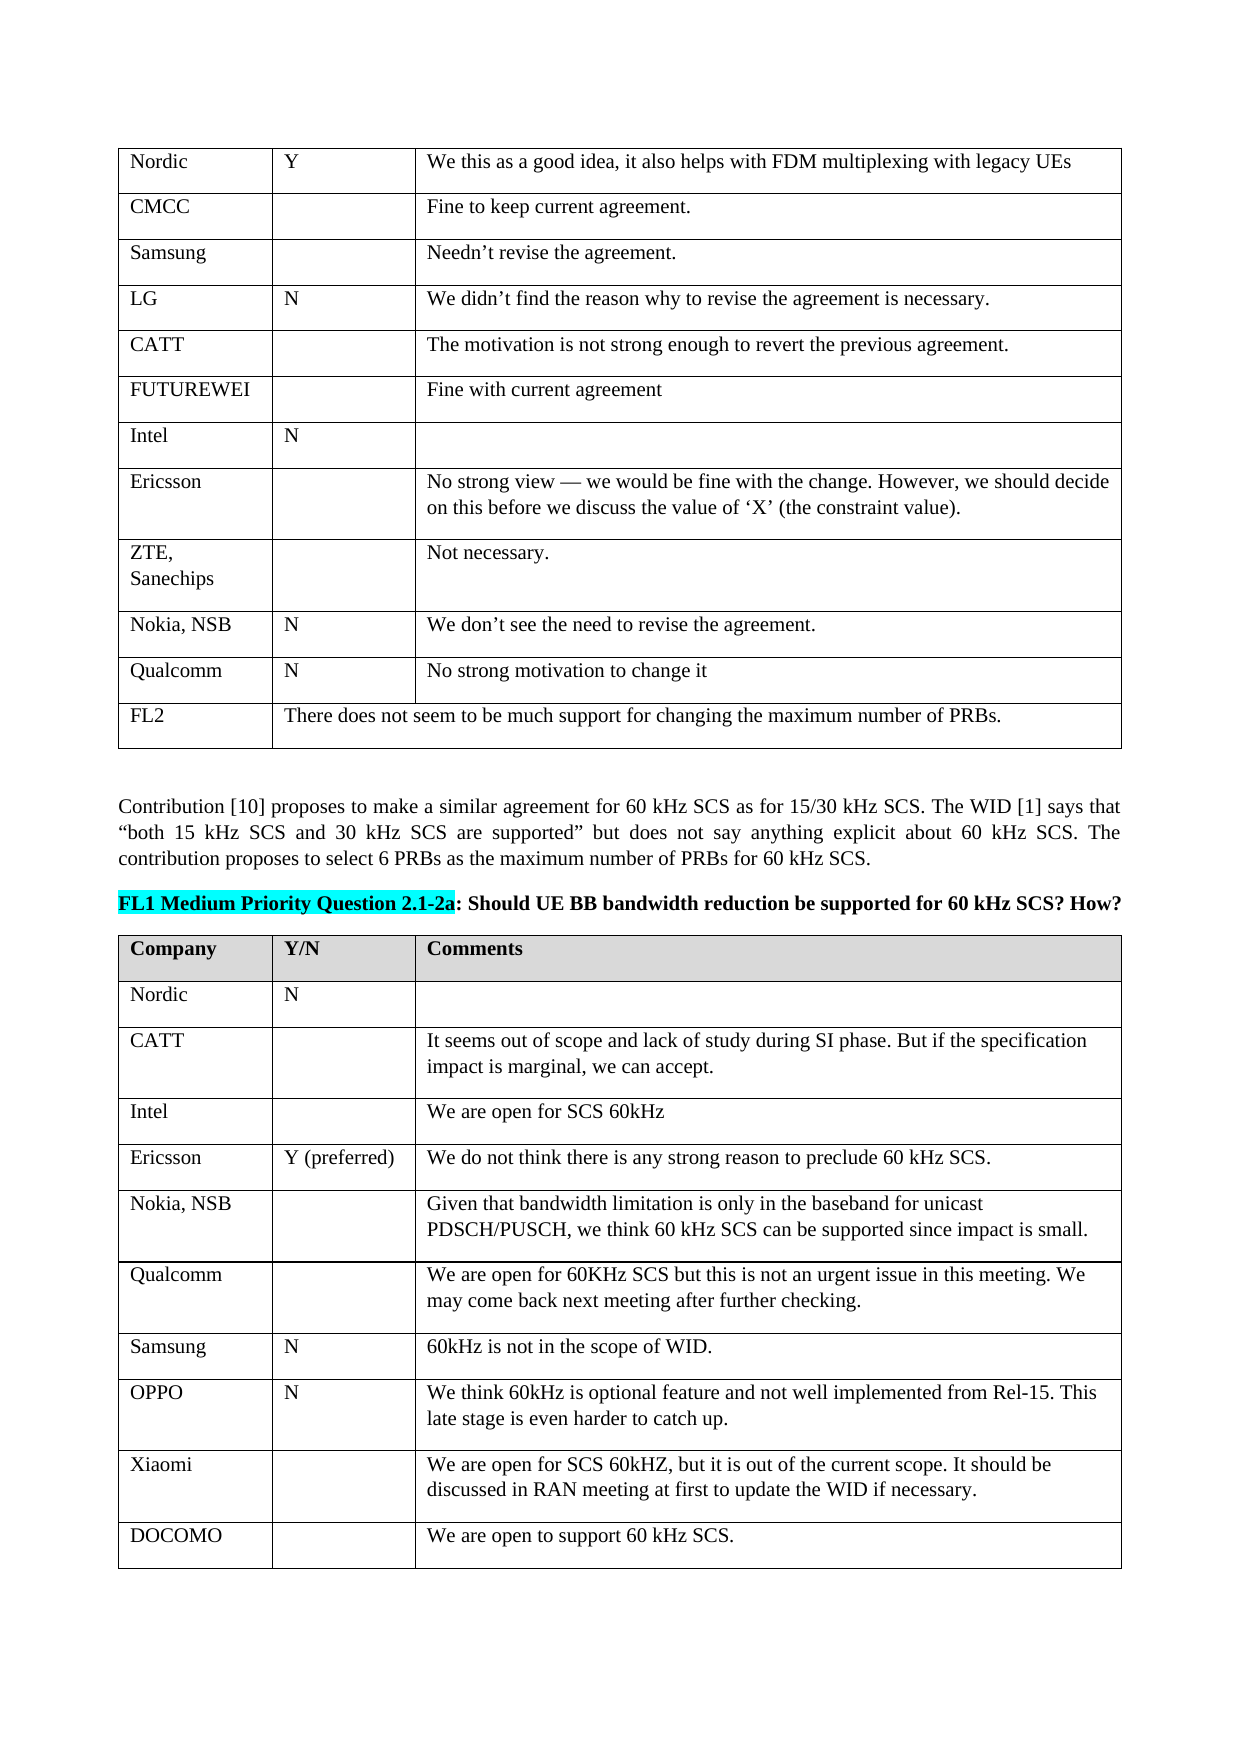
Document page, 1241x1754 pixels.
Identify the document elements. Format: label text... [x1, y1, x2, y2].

table_cell CMCC [119, 194, 272, 239]
table_cell LG [119, 286, 272, 330]
table_cell Ericsson [119, 1145, 272, 1190]
table_cell [273, 1263, 415, 1333]
table_cell We think 60kHz is optional feature and not well implemented from Rel-15. This late stage is even harder to catch up. [416, 1380, 1121, 1450]
table_cell N [273, 1380, 415, 1450]
table_cell We do not think there is any strong reason to preclude 60 kHz SCS. [416, 1145, 1121, 1190]
table_cell [273, 331, 415, 376]
table_cell Intel [119, 1099, 272, 1144]
table_cell Ericsson [119, 469, 272, 539]
table_cell Nordic [119, 149, 272, 193]
text Contribution [10] proposes to make a similar agreement for 60 kHz SCS as for 15/30 kHz SCS. The WID [1] says that “both 15 kHz SCS and 30 kHz SCS are supported” but does not say anything explicit about 60 kHz SCS. The contribution proposes to select 6 PRBs as the maximum number of PRBs for 60 kHz SCS. [118, 794, 1122, 870]
table_cell [416, 982, 1121, 1027]
table_cell There does not seem to be much support for changing the maximum number of PRBs. [273, 704, 1121, 748]
table_cell Needn’t revise the agreement. [416, 240, 1121, 285]
table_cell [273, 1099, 415, 1144]
table_cell We didn’t find the reason why to revise the agreement is necessary. [416, 286, 1121, 330]
table_cell [273, 469, 415, 539]
table_cell Nordic [119, 982, 272, 1027]
table_cell Fine with current agreement [416, 377, 1121, 422]
table_cell N [273, 286, 415, 330]
table_cell N [273, 1334, 415, 1379]
table_cell Xiaomi [119, 1451, 272, 1522]
table_cell N [273, 982, 415, 1027]
table_cell OPPO [119, 1380, 272, 1450]
table_cell Samsung [119, 240, 272, 285]
table_cell We this as a good idea, it also helps with FDM multiplexing with legacy UEs [416, 149, 1121, 193]
table_cell ZTE, Sanechips [119, 540, 272, 611]
table_cell N [273, 423, 415, 468]
table_cell Intel [119, 423, 272, 468]
table_cell FUTUREWEI [119, 377, 272, 422]
table_cell Nokia, NSB [119, 612, 272, 657]
table_cell [273, 1028, 415, 1098]
table_cell The motivation is not strong enough to revert the previous agreement. [416, 331, 1121, 376]
table_cell It seems out of scope and lack of study during SI phase. But if the specification impact is marginal, we can accept. [416, 1028, 1121, 1098]
table_header Y/N [273, 936, 415, 981]
table_cell 60kHz is not in the scope of WID. [416, 1334, 1121, 1379]
table_cell [273, 540, 415, 611]
table_cell CATT [119, 1028, 272, 1098]
table_cell [273, 377, 415, 422]
table_cell No strong view — we would be fine with the change. However, we should decide on this before we discuss the value of ‘X’ (the constraint value). [416, 469, 1121, 539]
table_cell [273, 1451, 415, 1522]
table_cell Fine to keep current agreement. [416, 194, 1121, 239]
table_header Company [119, 936, 272, 981]
table_cell We don’t see the need to revise the agreement. [416, 612, 1121, 657]
table_cell DOCOMO [119, 1523, 272, 1568]
table_cell We are open to support 60 kHz SCS. [416, 1523, 1121, 1568]
table_cell Samsung [119, 1334, 272, 1379]
table_cell Qualcomm [119, 1263, 272, 1333]
table_cell Not necessary. [416, 540, 1121, 611]
table_cell Given that bandwidth limitation is only in the baseband for unicast PDSCH/PUSCH, we think 60 kHz SCS can be supported since impact is small. [416, 1191, 1121, 1261]
table_cell We are open for SCS 60kHz [416, 1099, 1121, 1144]
table_cell We are open for 60KHz SCS but this is not an urgent issue in this meeting. We may come back next meeting after further checking. [416, 1263, 1121, 1333]
text FL1 Medium Priority Question 2.1-2a: Should UE BB bandwidth reduction be supported for 60 kHz SCS? How? [455, 890, 1122, 914]
table_cell [416, 423, 1121, 468]
table_cell N [273, 612, 415, 657]
table_cell [273, 1191, 415, 1261]
table_header Comments [416, 936, 1121, 981]
table_cell Nokia, NSB [119, 1191, 272, 1261]
table_cell [273, 240, 415, 285]
table_cell Y [273, 149, 415, 193]
table_cell FL2 [119, 704, 272, 748]
table_cell We are open for SCS 60kHZ, but it is out of the current scope. It should be discussed in RAN meeting at first to update the WID if necessary. [416, 1451, 1121, 1522]
table_cell Y (preferred) [273, 1145, 415, 1190]
table_cell [273, 194, 415, 239]
table_cell No strong motivation to change it [416, 658, 1121, 702]
table_cell N [273, 658, 415, 702]
table_cell [273, 1523, 415, 1568]
table_cell Qualcomm [119, 658, 272, 702]
table_cell CATT [119, 331, 272, 376]
